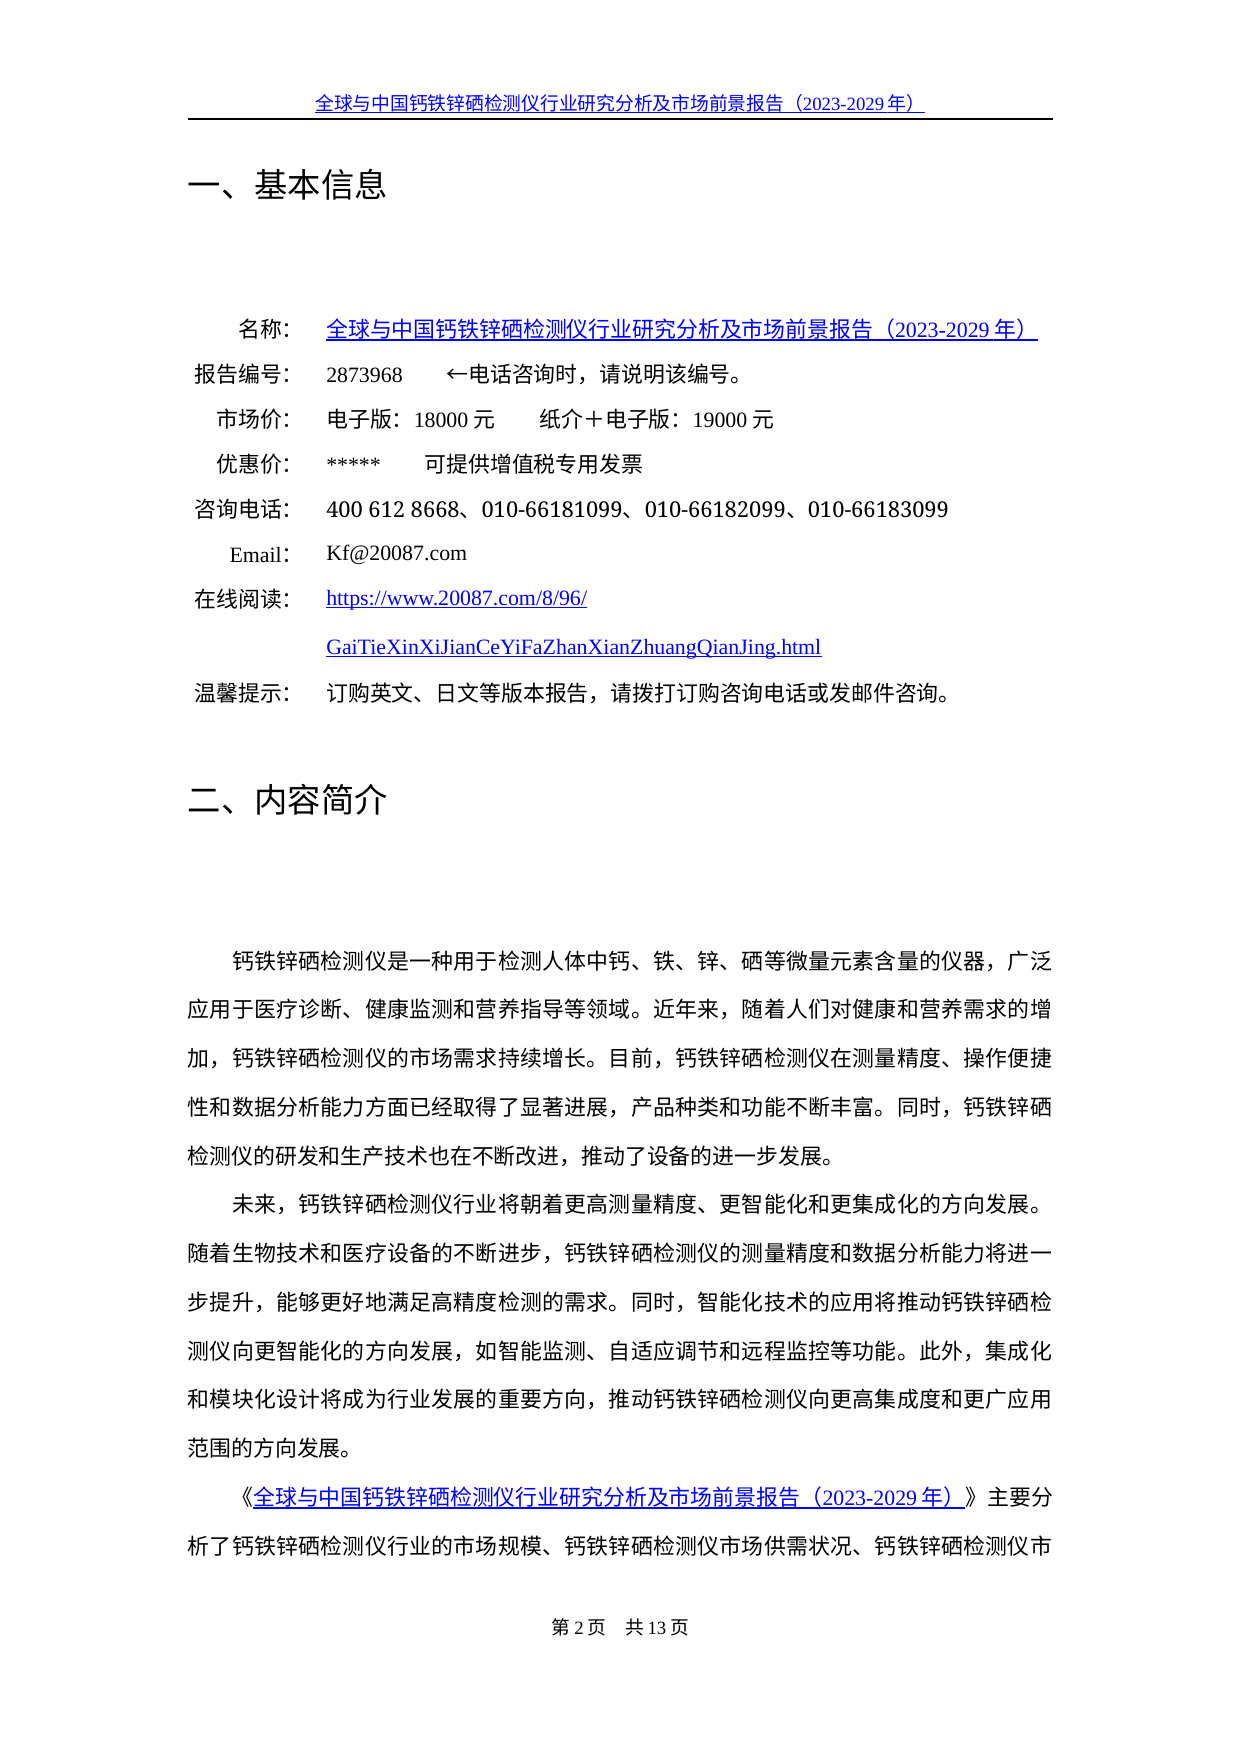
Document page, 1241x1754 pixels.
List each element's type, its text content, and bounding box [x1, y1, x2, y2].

title 一、基本信息 [187, 150, 1053, 215]
table_cell 2873968 ←电话咨询时，请说明该编号。 [315, 357, 1073, 402]
table_cell 市场价： [167, 402, 315, 447]
table_header 全球与中国钙铁锌硒检测仪行业研究分析及市场前景报告（2023-2029年） [315, 312, 1073, 357]
table_cell 订购英文、日文等版本报告，请拨打订购咨询电话或发邮件咨询。 [315, 675, 1073, 720]
table_cell 温馨提示： [167, 675, 315, 720]
table_cell 400 612 8668、010-66181099、010-66182099、010-66183099 [315, 492, 1073, 537]
table_cell Email： [167, 537, 315, 582]
table_cell [315, 582, 1073, 675]
table_cell 报告编号： [167, 357, 315, 402]
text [187, 943, 1053, 1561]
table_cell 咨询电话： [167, 492, 315, 537]
table_header 名称： [167, 312, 315, 357]
table_cell ***** 可提供增值税专用发票 [315, 447, 1073, 492]
table_cell 电子版：18000 元 纸介＋电子版：19000 元 [315, 402, 1073, 447]
table_cell Kf@20087.com [315, 537, 1073, 582]
table_cell 优惠价： [167, 447, 315, 492]
title 二、内容简介 [187, 766, 1053, 831]
table_cell 在线阅读： [167, 582, 315, 675]
